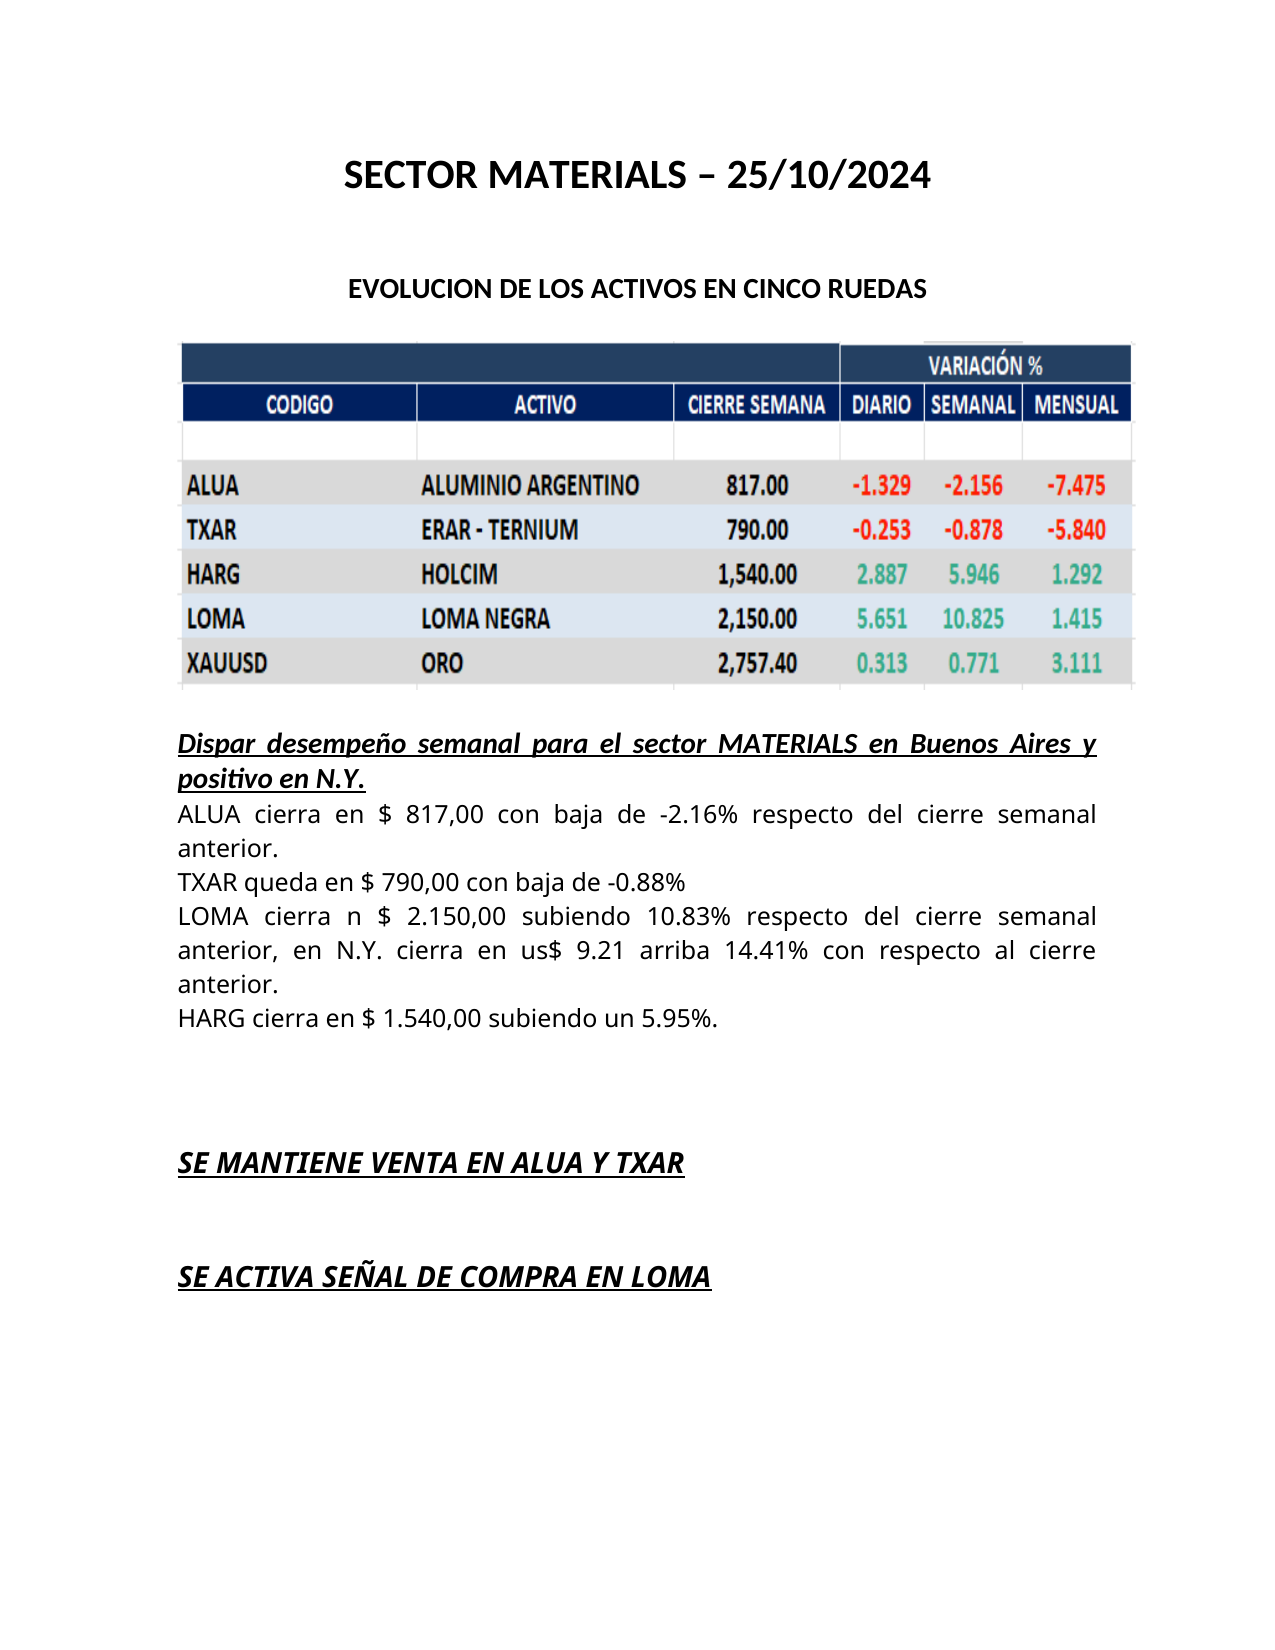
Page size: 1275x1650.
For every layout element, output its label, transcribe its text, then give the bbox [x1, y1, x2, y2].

text ALUA cierra en $ 817,00 con baja de -2.16% respecto del cierre semanal anterior. [177, 796, 1098, 864]
text SE MANTIENE VENTA EN ALUA Y TXAR [177, 1142, 1098, 1182]
text SECTOR MATERIALS – 25/10/2024 [177, 148, 1098, 198]
text LOMA cierra n $ 2.150,00 subiendo 10.83% respecto del cierre semanal anterior, en N.Y. cierra en us$ 9.21 arriba 14.41% con respecto al cierre anterior. [177, 898, 1098, 1001]
text SE ACTIVA SEÑAL DE COMPRA EN LOMA [177, 1256, 1098, 1296]
text Dispar desempeño semanal para el sector MATERIALS en Buenos Aires y positivo en N.Y. [177, 725, 1098, 796]
text HARG cierra en $ 1.540,00 subiendo un 5.95%. [177, 1001, 1098, 1035]
text EVOLUCION DE LOS ACTIVOS EN CINCO RUEDAS [177, 270, 1098, 305]
picture [177, 341, 1136, 690]
text TXAR queda en $ 790,00 con baja de -0.88% [177, 864, 1098, 898]
